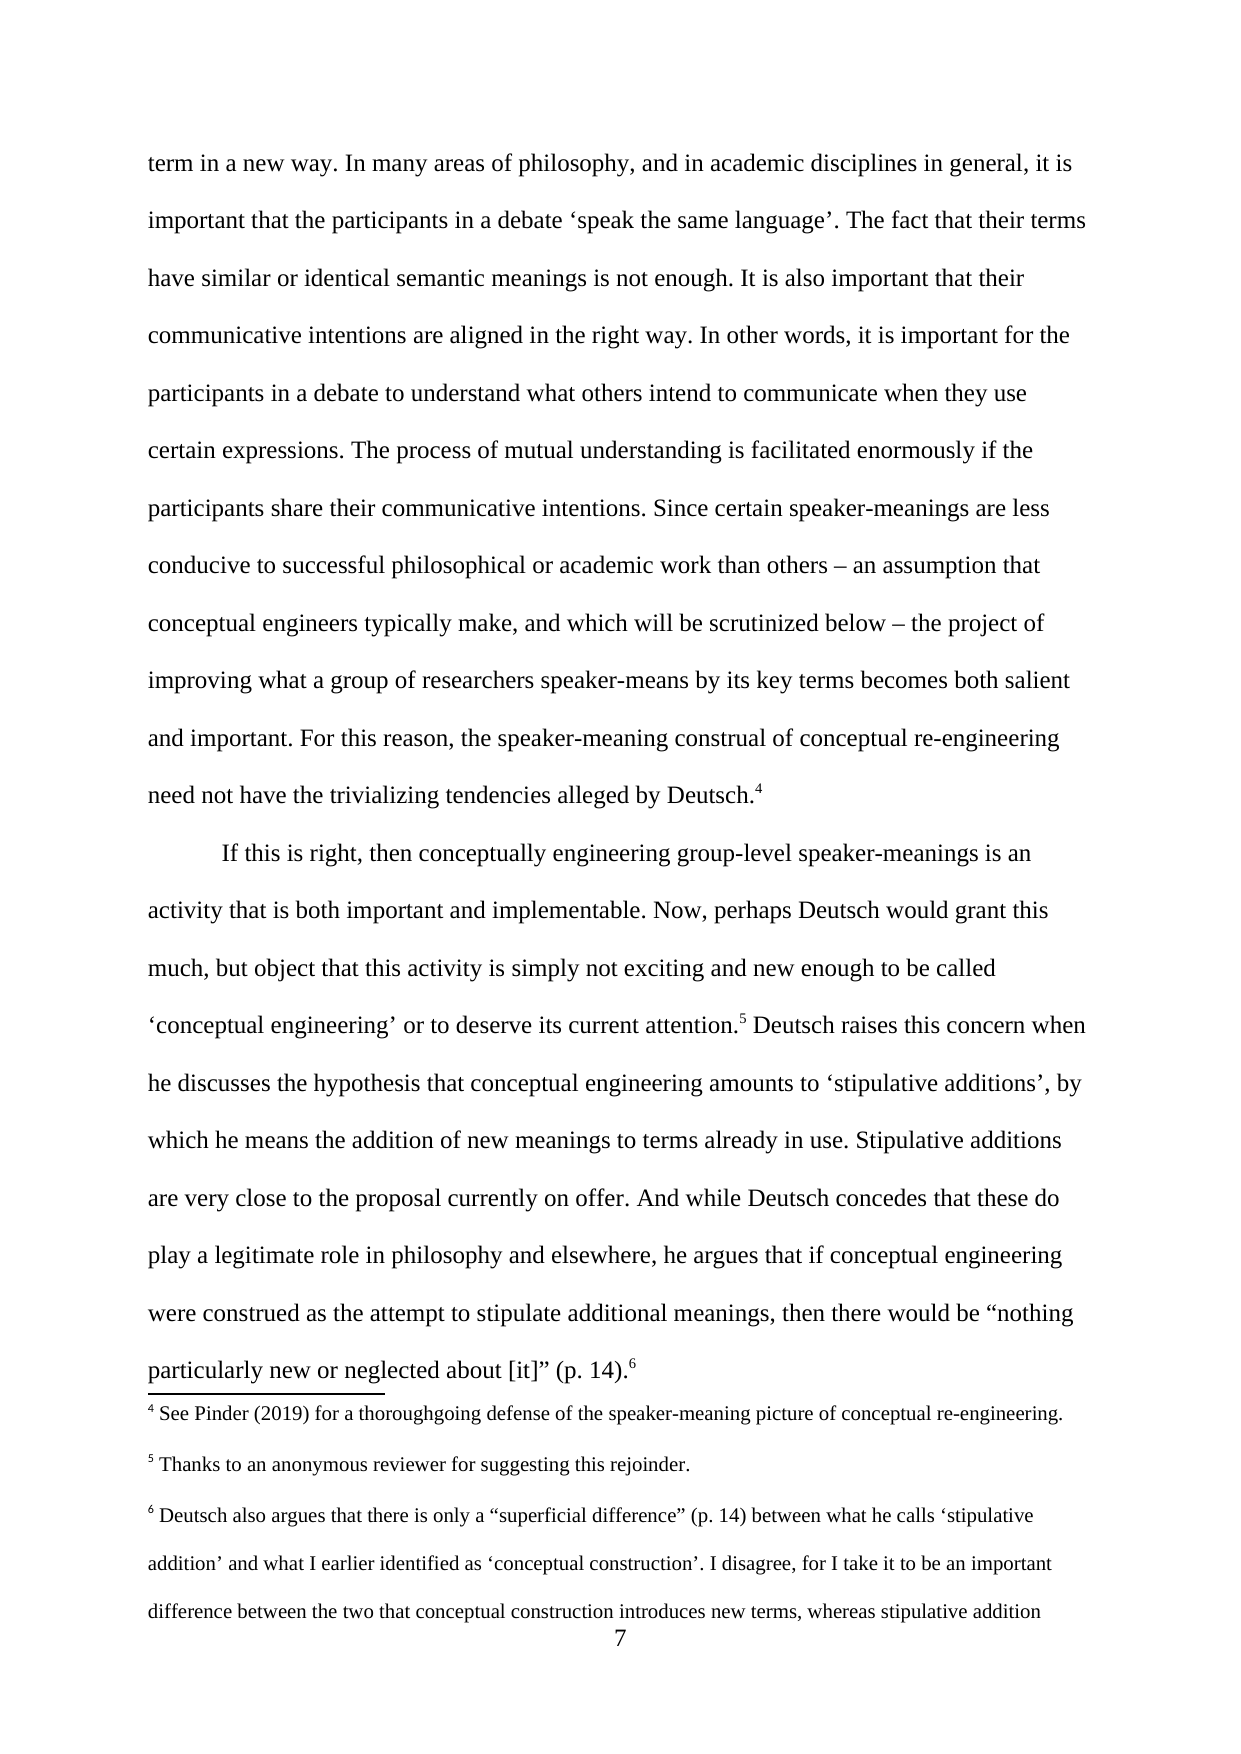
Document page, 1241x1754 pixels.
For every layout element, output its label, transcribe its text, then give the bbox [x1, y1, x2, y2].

text If this is right, then conceptually engineering group-level speaker-meanings is an activity that is both important and implementable. Now, perhaps Deutsch would grant this much, but object that this activity is simply not exciting and new enough to be called ‘conceptual engineering’ or to deserve its current attention. Deutsch raises this concern when he discusses the hypothesis that conceptual engineering amounts to ‘stipulative additions’, by which he means the addition of new meanings to terms already in use. Stipulative additions are very close to the proposal currently on offer. And while Deutsch concedes that these do play a legitimate role in philosophy and elsewhere, he argues that if conceptual engineering were construed as the attempt to stipulate additional meanings, then there would be “nothing particularly new or neglected about [it]” (p. 14). [148, 838, 1093, 1384]
text My first objection to Deutsch is that this construal of the options is a false dichotomy. It’s not that we can either aim to change semantic meanings, or else settle for individual-level speaker-meaning. There is room for a plausible, implementable and non-trivial project that lies between the two, namely, to convince other members of one’s group to use an existing term in a new way. In many areas of philosophy, and in academic disciplines in general, it is important that the participants in a debate ‘speak the same language’. The fact that their terms have similar or identical semantic meanings is not enough. It is also important that their communicative intentions are aligned in the right way. In other words, it is important for the participants in a debate to understand what others intend to communicate when they use certain expressions. The process of mutual understanding is facilitated enormously if the participants share their communicative intentions. Since certain speaker-meanings are less conducive to successful philosophical or academic work than others – an assumption that conceptual engineers typically make, and which will be scrutinized below – the project of improving what a group of researchers speaker-means by its key terms becomes both salient and important. For this reason, the speaker-meaning construal of conceptual re-engineering need not have the trivializing tendencies alleged by Deutsch. [148, 148, 1093, 809]
